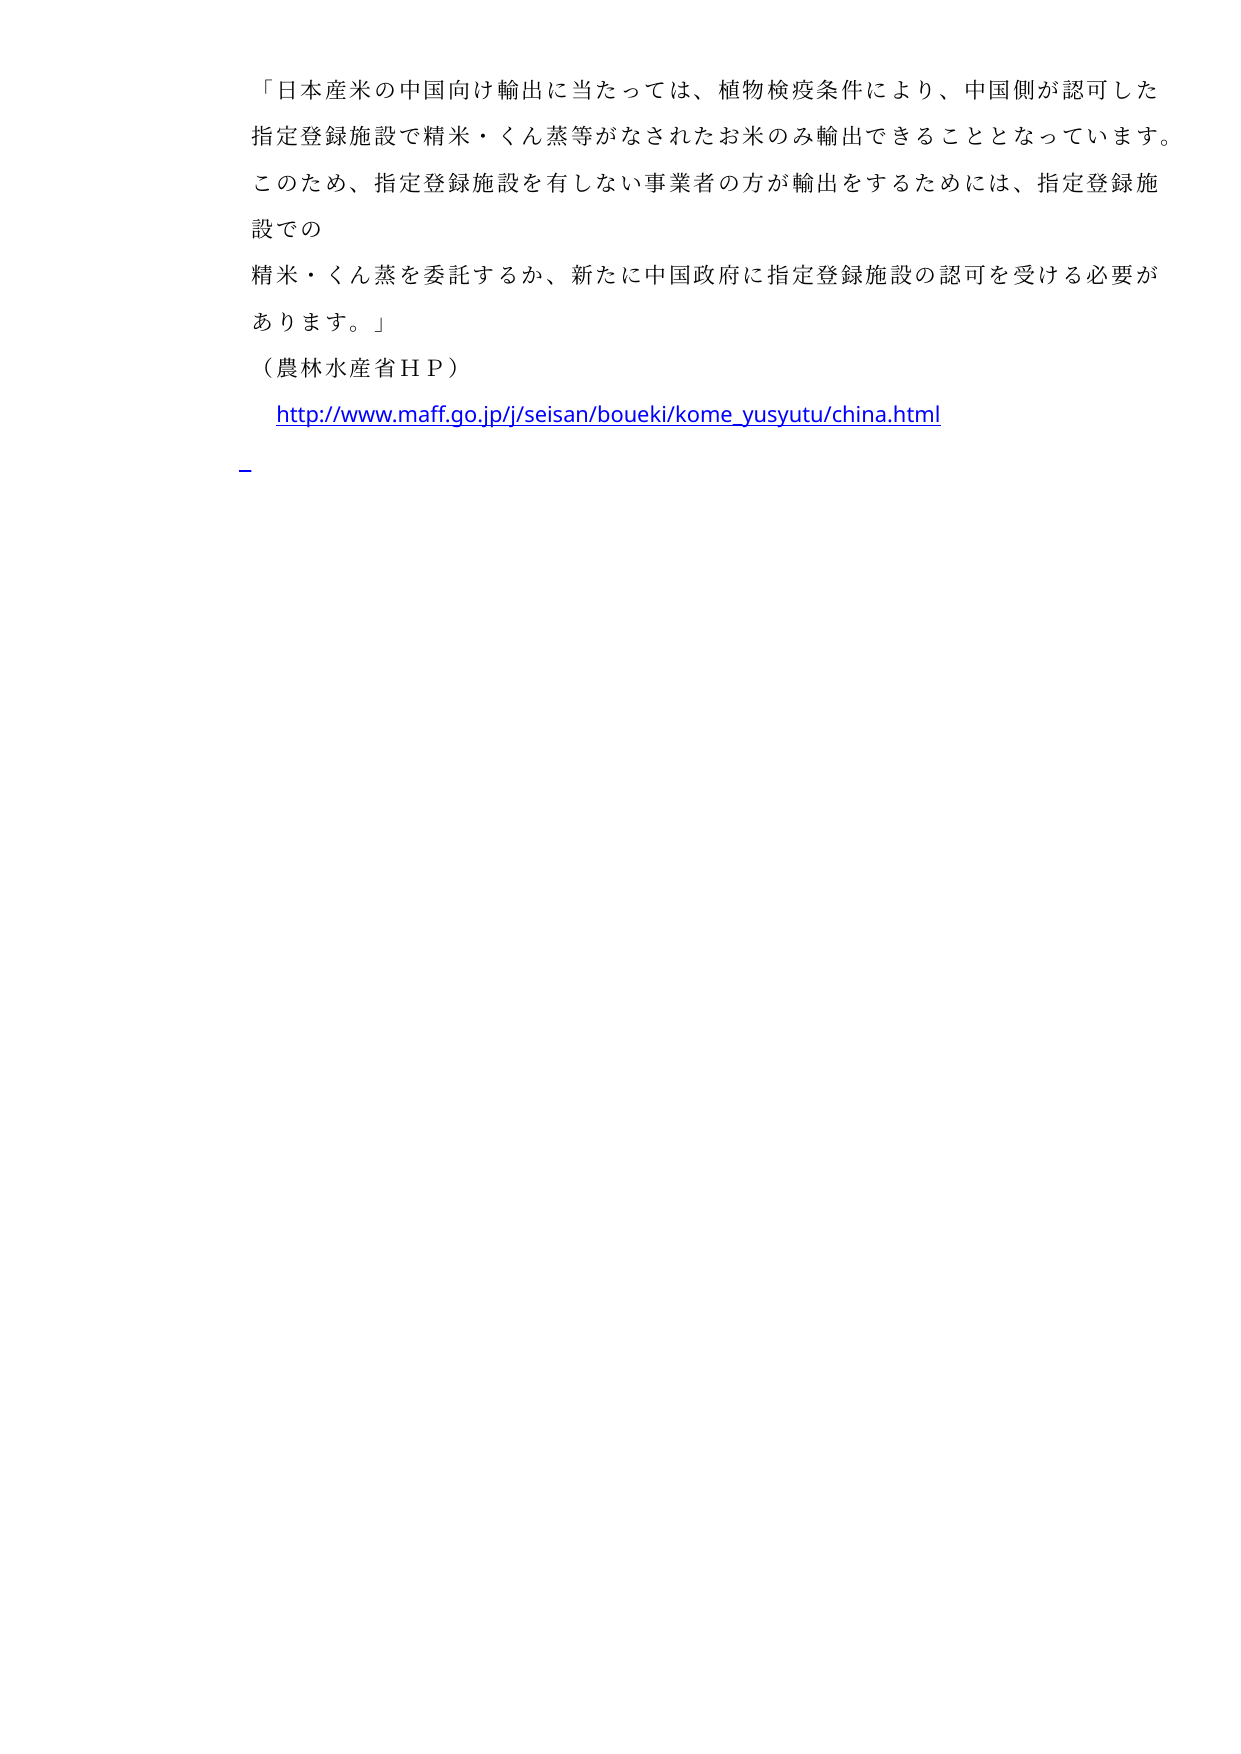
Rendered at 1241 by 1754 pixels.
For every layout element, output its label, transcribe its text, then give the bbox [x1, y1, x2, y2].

list 「日本産米の中国向け輸出に当たっては、植物検疫条件により、中国側が認可した [153, 66, 1161, 112]
list （農林水産省ＨＰ） http://www.maff.go.jp/j/seisan/boueki/kome_yusyutu/china.html [239, 344, 1161, 483]
list 指定登録施設で精米・くん蒸等がなされたお米のみ輸出できることとなっています。 このため、指定登録施設を有しない事業者の方が輸出をするためには、指定登録施設での 精米・くん蒸を委託するか、新たに中国政府に指定登録施設の認可を受ける必要があります。」 [239, 112, 1161, 344]
